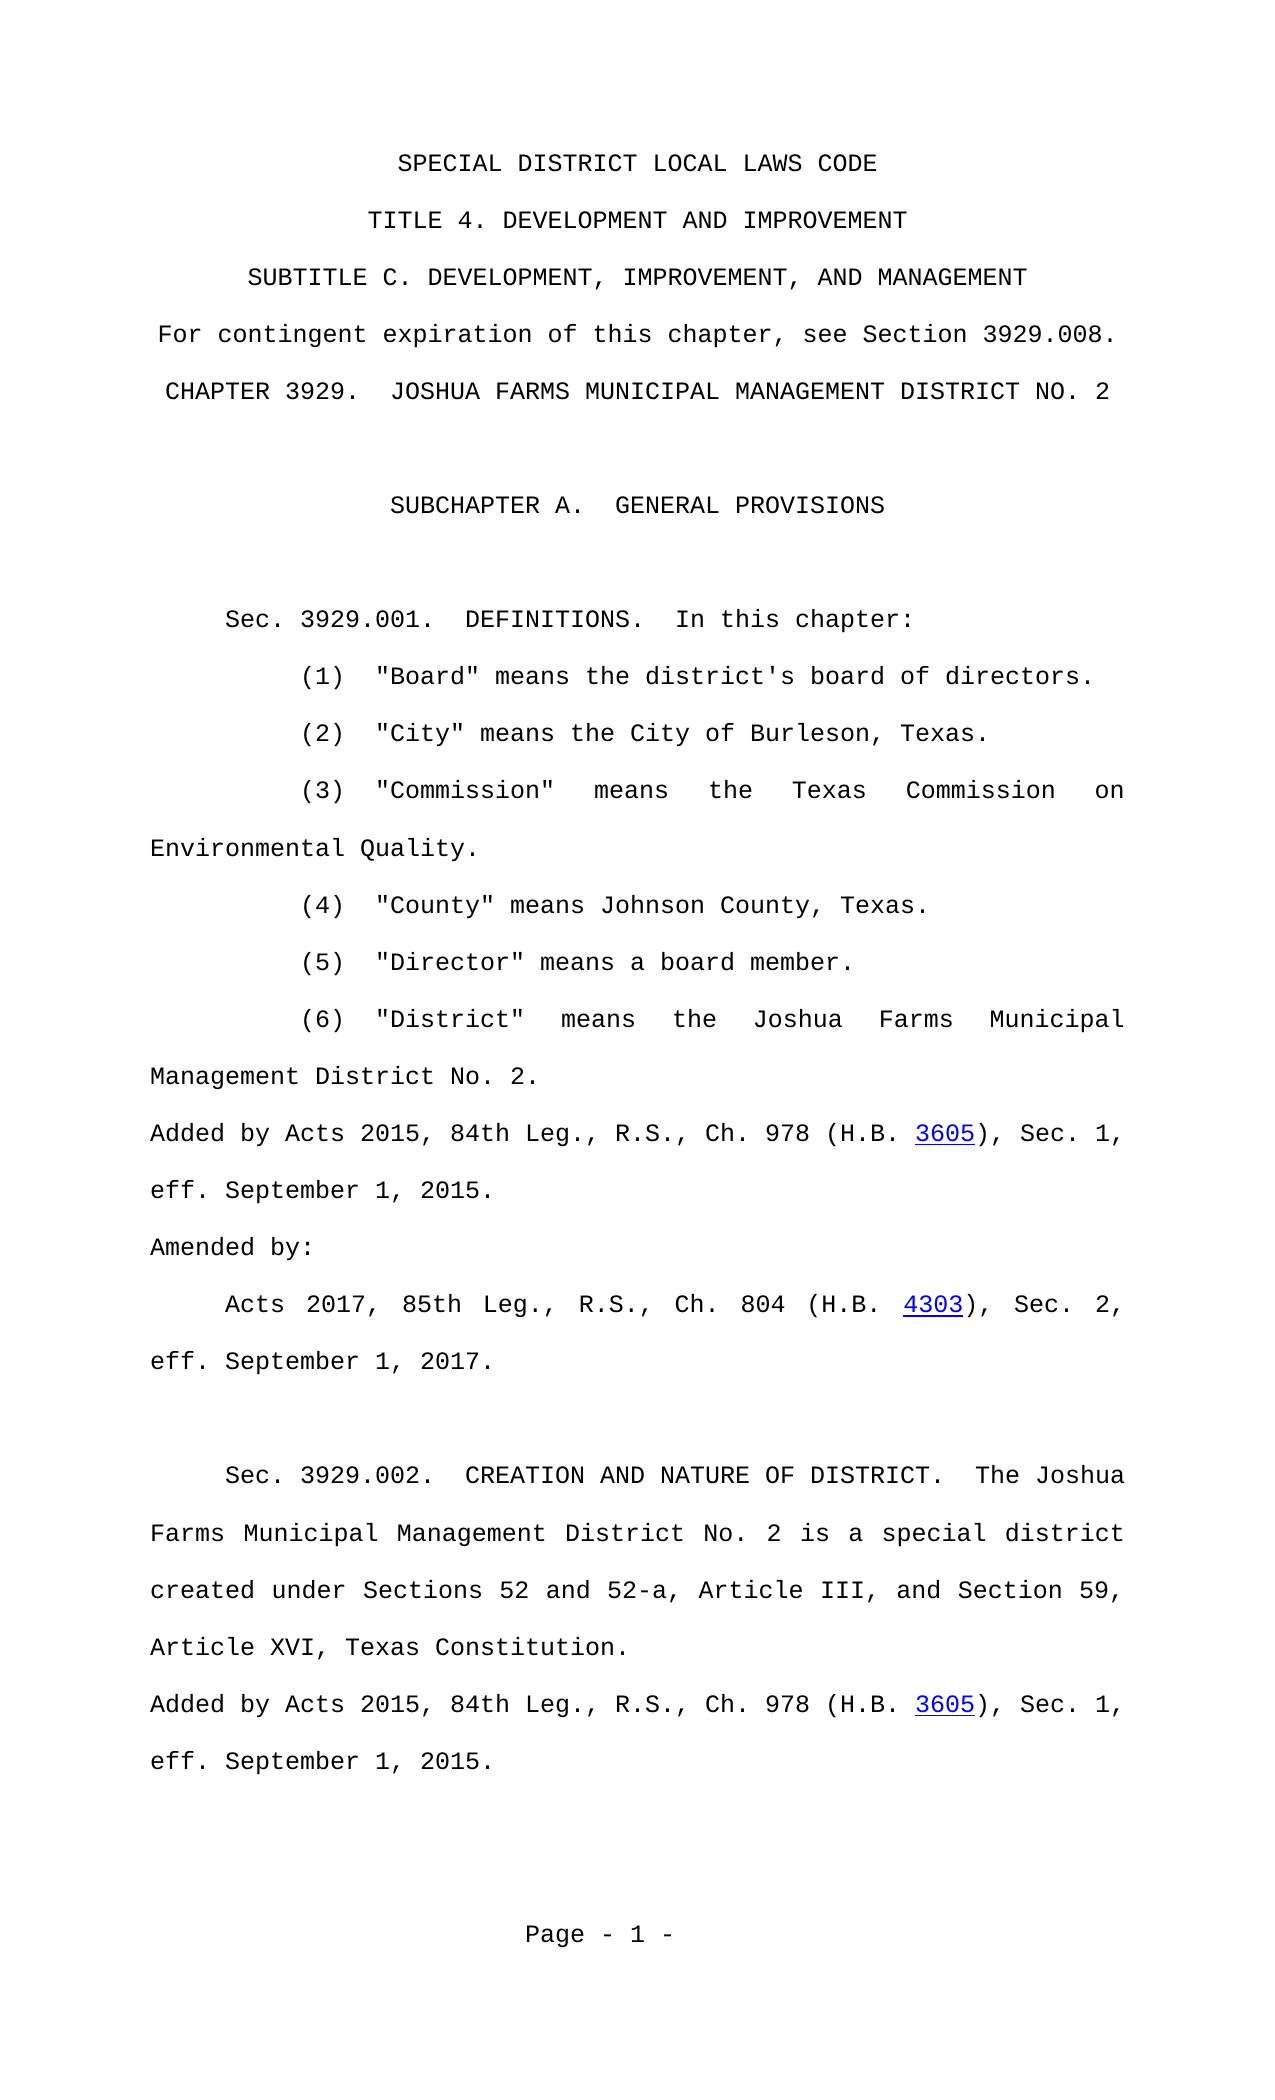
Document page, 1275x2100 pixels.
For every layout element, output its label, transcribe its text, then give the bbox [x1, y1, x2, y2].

text Sec. 3929.002. CREATION AND NATURE OF DISTRICT. The Joshua Farms Municipal Management District No. 2 is a special district created under Sections 52 and 52-a, Article III, and Section 59, Article XVI, Texas Constitution. [150, 1463, 1125, 1663]
text (6) "District" means the Joshua Farms Municipal Management District No. 2. [150, 1006, 1125, 1092]
text (2) "City" means the City of Burleson, Texas. [150, 721, 1125, 749]
text (3) "Commission" means the Texas Commission on Environmental Quality. [150, 778, 1125, 863]
text TITLE 4. DEVELOPMENT AND IMPROVEMENT [150, 207, 1125, 236]
text SUBTITLE C. DEVELOPMENT, IMPROVEMENT, AND MANAGEMENT [150, 264, 1125, 293]
text SUBCHAPTER A. GENERAL PROVISIONS [150, 492, 1125, 521]
text Acts 2017, 85th Leg., R.S., Ch. 804 (H.B. 4303), Sec. 2, eff. September 1, 2017. [150, 1292, 1125, 1377]
text CHAPTER 3929. JOSHUA FARMS MUNICIPAL MANAGEMENT DISTRICT NO. 2 [150, 378, 1125, 407]
text Sec. 3929.001. DEFINITIONS. In this chapter: [150, 607, 1125, 635]
text SPECIAL DISTRICT LOCAL LAWS CODE [150, 150, 1125, 178]
text (1) "Board" means the district's board of directors. [150, 664, 1125, 692]
text (5) "Director" means a board member. [150, 949, 1125, 978]
text Added by Acts 2015, 84th Leg., R.S., Ch. 978 (H.B. 3605), Sec. 1, eff. September 1, 2015. [150, 1691, 1125, 1777]
text Added by Acts 2015, 84th Leg., R.S., Ch. 978 (H.B. 3605), Sec. 1, eff. September 1, 2015. [150, 1120, 1125, 1206]
text For contingent expiration of this chapter, see Section 3929.008. [150, 321, 1125, 350]
text (4) "County" means Johnson County, Texas. [150, 892, 1125, 921]
text Amended by: [150, 1234, 1125, 1263]
